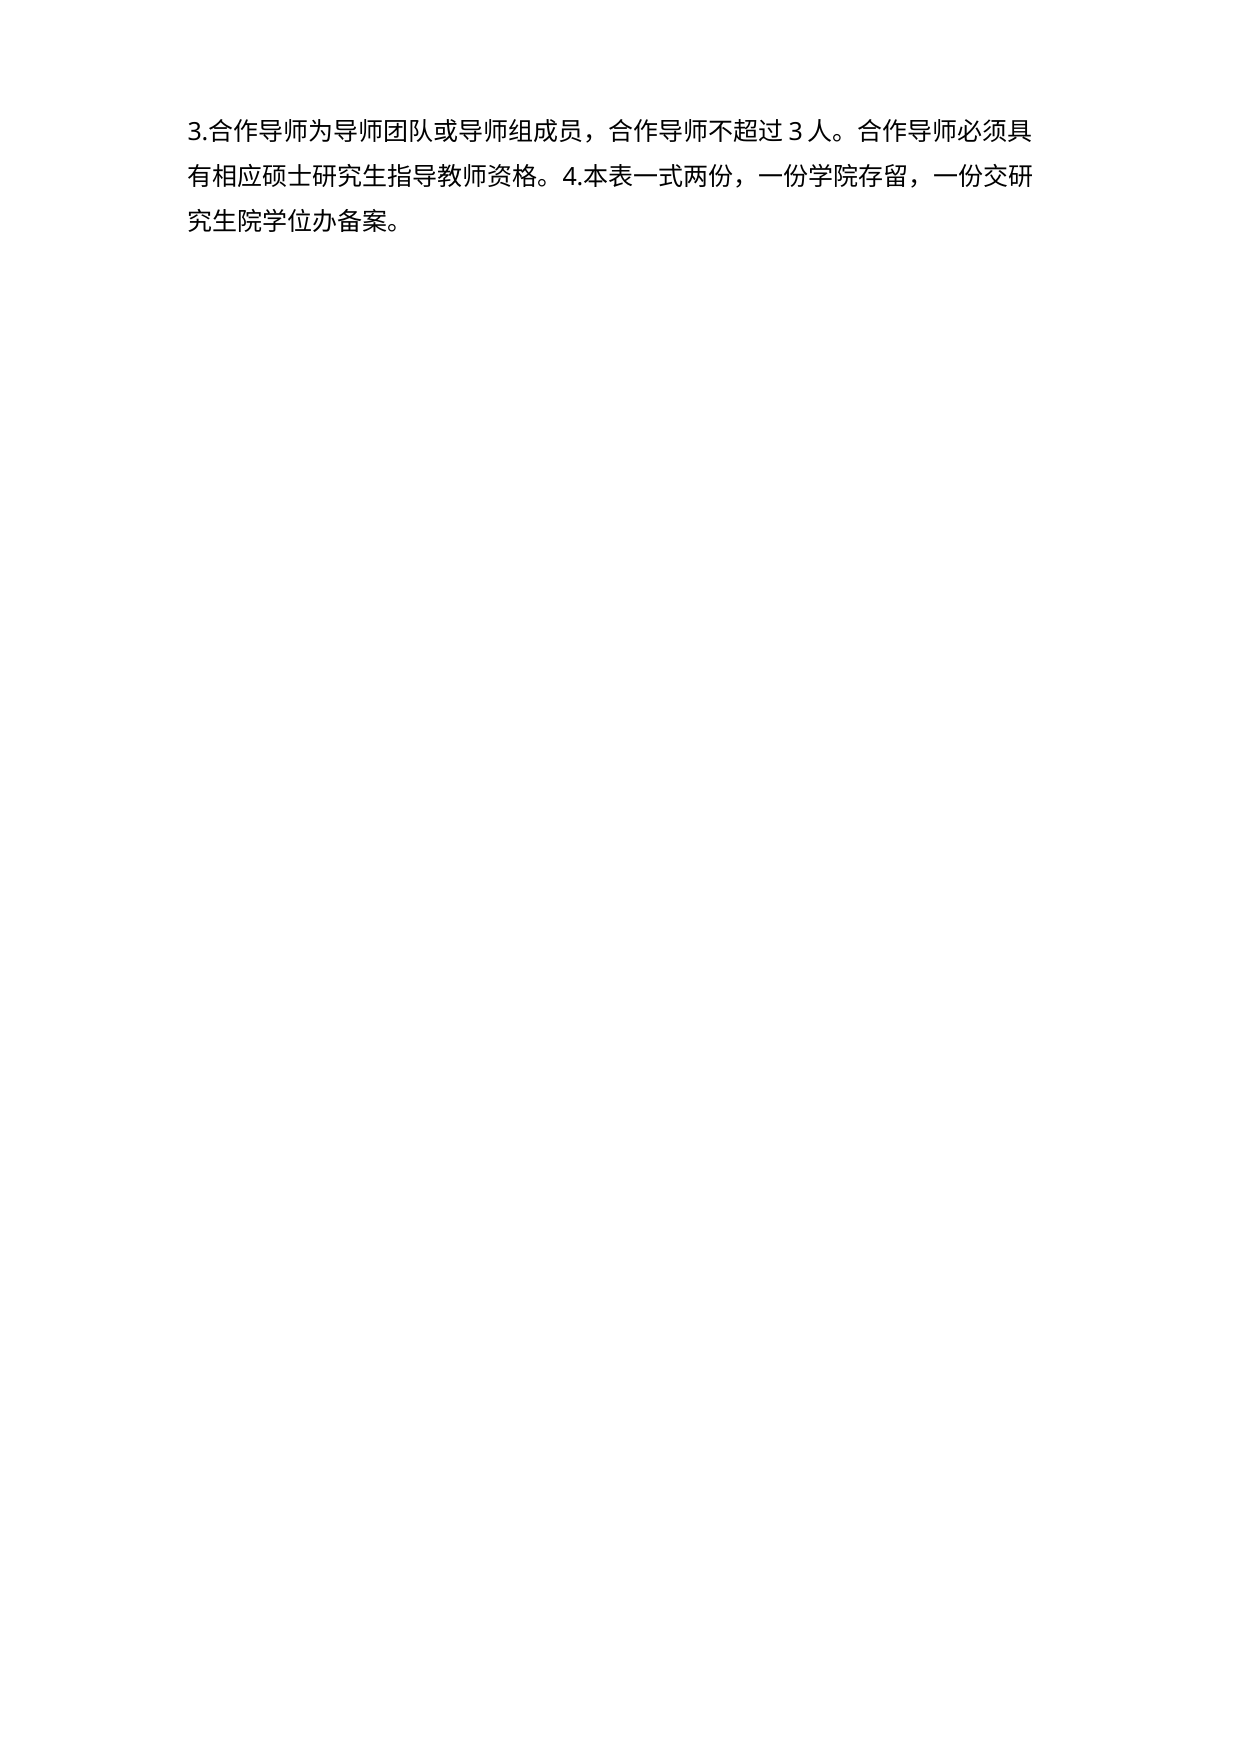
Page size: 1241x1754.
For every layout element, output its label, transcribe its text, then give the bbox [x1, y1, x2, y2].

list 3.合作导师为导师团队或导师组成员，合作导师不超过3人。合作导师必须具有相应硕士研究生指导教师资格。4.本表一式两份，一份学院存留，一份交研究生院学位办备案。 [187, 107, 1053, 243]
